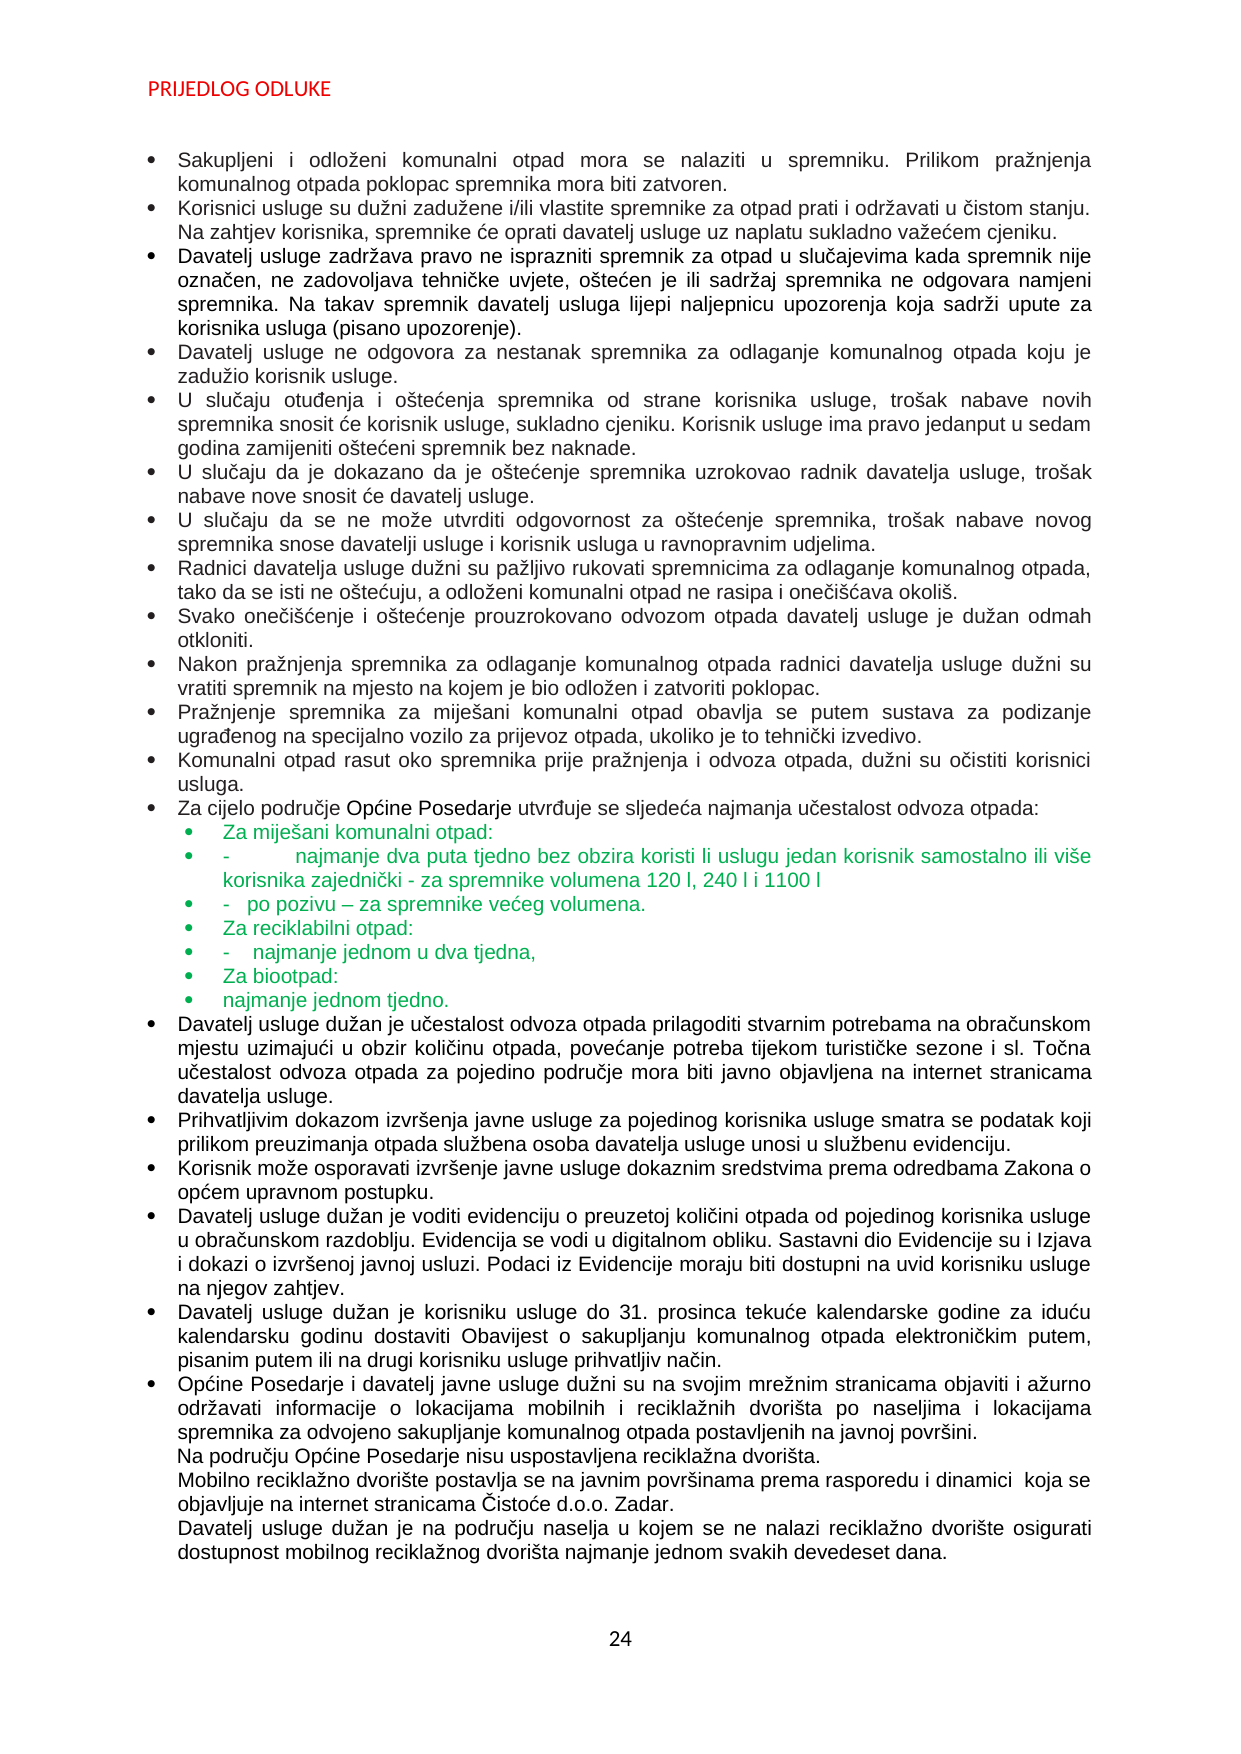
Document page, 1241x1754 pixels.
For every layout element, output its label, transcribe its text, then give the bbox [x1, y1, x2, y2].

list U slučaju da se ne može utvrditi odgovornost za oštećenje spremnika, trošak nabave novog spremnika snose davatelji usluge i korisnik usluga u ravnopravnim udjelima. [148, 508, 1093, 556]
list Davatelj usluge dužan je učestalost odvoza otpada prilagoditi stvarnim potrebama na obračunskom mjestu uzimajući u obzir količinu otpada, povećanje potreba tijekom turističke sezone i sl. Točna učestalost odvoza otpada za pojedino područje mora biti javno objavljena na internet stranicama davatelja usluge. [148, 1012, 1093, 1108]
list Za cijelo područje Općine Posedarje utvrđuje se sljedeća najmanja učestalost odvoza otpada: [148, 796, 1093, 820]
list Davatelj usluge dužan je korisniku usluge do 31. prosinca tekuće kalendarske godine za iduću kalendarsku godinu dostaviti Obavijest o sakupljanju komunalnog otpada elektroničkim putem, pisanim putem ili na drugi korisniku usluge prihvatljiv način. [148, 1300, 1093, 1372]
text Na području Općine Posedarje nisu uspostavljena reciklažna dvorišta. [148, 1444, 1093, 1468]
list Za biootpad: [185, 964, 1093, 988]
list U slučaju da je dokazano da je oštećenje spremnika uzrokovao radnik davatelja usluge, trošak nabave nove snosit će davatelj usluge. [148, 459, 1093, 508]
list Svako onečišćenje i oštećenje prouzrokovano odvozom otpada davatelj usluge je dužan odmah otkloniti. [148, 604, 1093, 652]
list U slučaju otuđenja i oštećenja spremnika od strane korisnika usluge, trošak nabave novih spremnika snosit će korisnik usluge, sukladno cjeniku. Korisnik usluge ima pravo jedanput u sedam godina zamijeniti oštećeni spremnik bez naknade. [148, 388, 1093, 459]
text Mobilno reciklažno dvorište postavlja se na javnim površinama prema rasporedu i dinamici koja se objavljuje na internet stranicama Čistoće d.o.o. Zadar. [177, 1468, 1093, 1516]
list najmanje jednom tjedno. [185, 988, 1093, 1012]
list Prihvatljivim dokazom izvršenja javne usluge za pojedinog korisnika usluge smatra se podatak koji prilikom preuzimanja otpada službena osoba davatelja usluge unosi u službenu evidenciju. [148, 1108, 1093, 1156]
text Davatelj usluge dužan je na području naselja u kojem se ne nalazi reciklažno dvorište osigurati dostupnost mobilnog reciklažnog dvorišta najmanje jednom svakih devedeset dana. [177, 1516, 1093, 1564]
list Korisnici usluge su dužni zadužene i/ili vlastite spremnike za otpad prati i održavati u čistom stanju. Na zahtjev korisnika, spremnike će oprati davatelj usluge uz naplatu sukladno važećem cjeniku. [148, 196, 1093, 244]
list Za miješani komunalni otpad: [185, 820, 1093, 844]
list Davatelj usluge ne odgovora za nestanak spremnika za odlaganje komunalnog otpada koju je zadužio korisnik usluge. [148, 339, 1093, 388]
list Korisnik može osporavati izvršenje javne usluge dokaznim sredstvima prema odredbama Zakona o općem upravnom postupku. [148, 1156, 1093, 1204]
list Radnici davatelja usluge dužni su pažljivo rukovati spremnicima za odlaganje komunalnog otpada, tako da se isti ne oštećuju, a odloženi komunalni otpad ne rasipa i onečišćava okoliš. [148, 556, 1093, 604]
list Pražnjenje spremnika za miješani komunalni otpad obavlja se putem sustava za podizanje ugrađenog na specijalno vozilo za prijevoz otpada, ukoliko je to tehnički izvedivo. [148, 700, 1093, 748]
list - po pozivu – za spremnike većeg volumena. [185, 892, 1093, 916]
list - najmanje dva puta tjedno bez obzira koristi li uslugu jedan korisnik samostalno ili više korisnika zajednički - za spremnike volumena 120 l, 240 l i 1100 l [185, 844, 1093, 892]
list Nakon pražnjenja spremnika za odlaganje komunalnog otpada radnici davatelja usluge dužni su vratiti spremnik na mjesto na kojem je bio odložen i zatvoriti poklopac. [148, 652, 1093, 700]
list Komunalni otpad rasut oko spremnika prije pražnjenja i odvoza otpada, dužni su očistiti korisnici usluga. [148, 748, 1093, 796]
list Davatelj usluge zadržava pravo ne isprazniti spremnik za otpad u slučajevima kada spremnik nije označen, ne zadovoljava tehničke uvjete, oštećen je ili sadržaj spremnika ne odgovara namjeni spremnika. Na takav spremnik davatelj usluga lijepi naljepnicu upozorenja koja sadrži upute za korisnika usluga (pisano upozorenje). [148, 244, 1093, 339]
list - najmanje jednom u dva tjedna, [185, 940, 1093, 964]
list Sakupljeni i odloženi komunalni otpad mora se nalaziti u spremniku. Prilikom pražnjenja komunalnog otpada poklopac spremnika mora biti zatvoren. [148, 148, 1093, 196]
list Općine Posedarje i davatelj javne usluge dužni su na svojim mrežnim stranicama objaviti i ažurno održavati informacije o lokacijama mobilnih i reciklažnih dvorišta po naseljima i lokacijama spremnika za odvojeno sakupljanje komunalnog otpada postavljenih na javnoj površini. [148, 1372, 1093, 1444]
list Za reciklabilni otpad: [185, 916, 1093, 940]
list Davatelj usluge dužan je voditi evidenciju o preuzetoj količini otpada od pojedinog korisnika usluge u obračunskom razdoblju. Evidencija se vodi u digitalnom obliku. Sastavni dio Evidencije su i Izjava i dokazi o izvršenoj javnoj usluzi. Podaci iz Evidencije moraju biti dostupni na uvid korisniku usluge na njegov zahtjev. [148, 1204, 1093, 1300]
